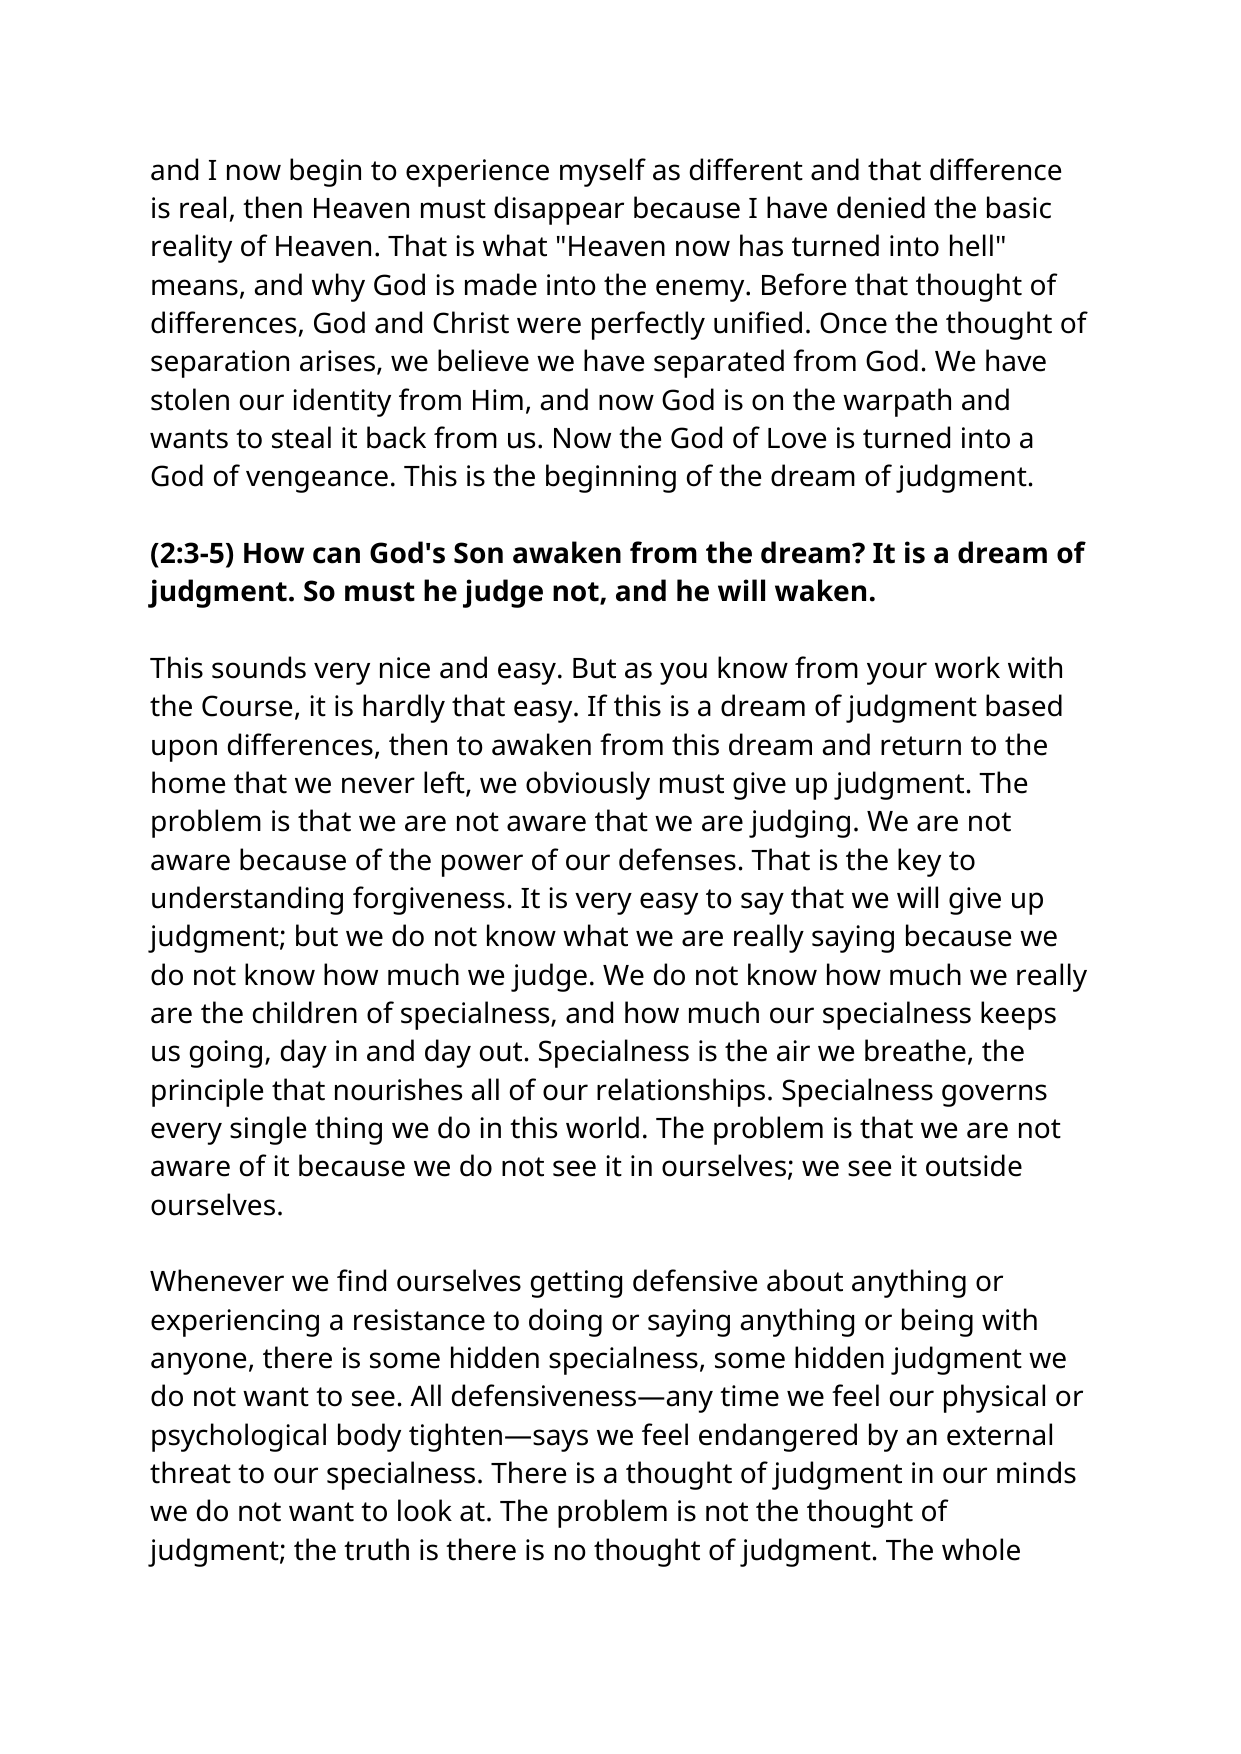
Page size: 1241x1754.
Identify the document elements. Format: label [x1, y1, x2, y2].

text [150, 150, 1090, 1568]
